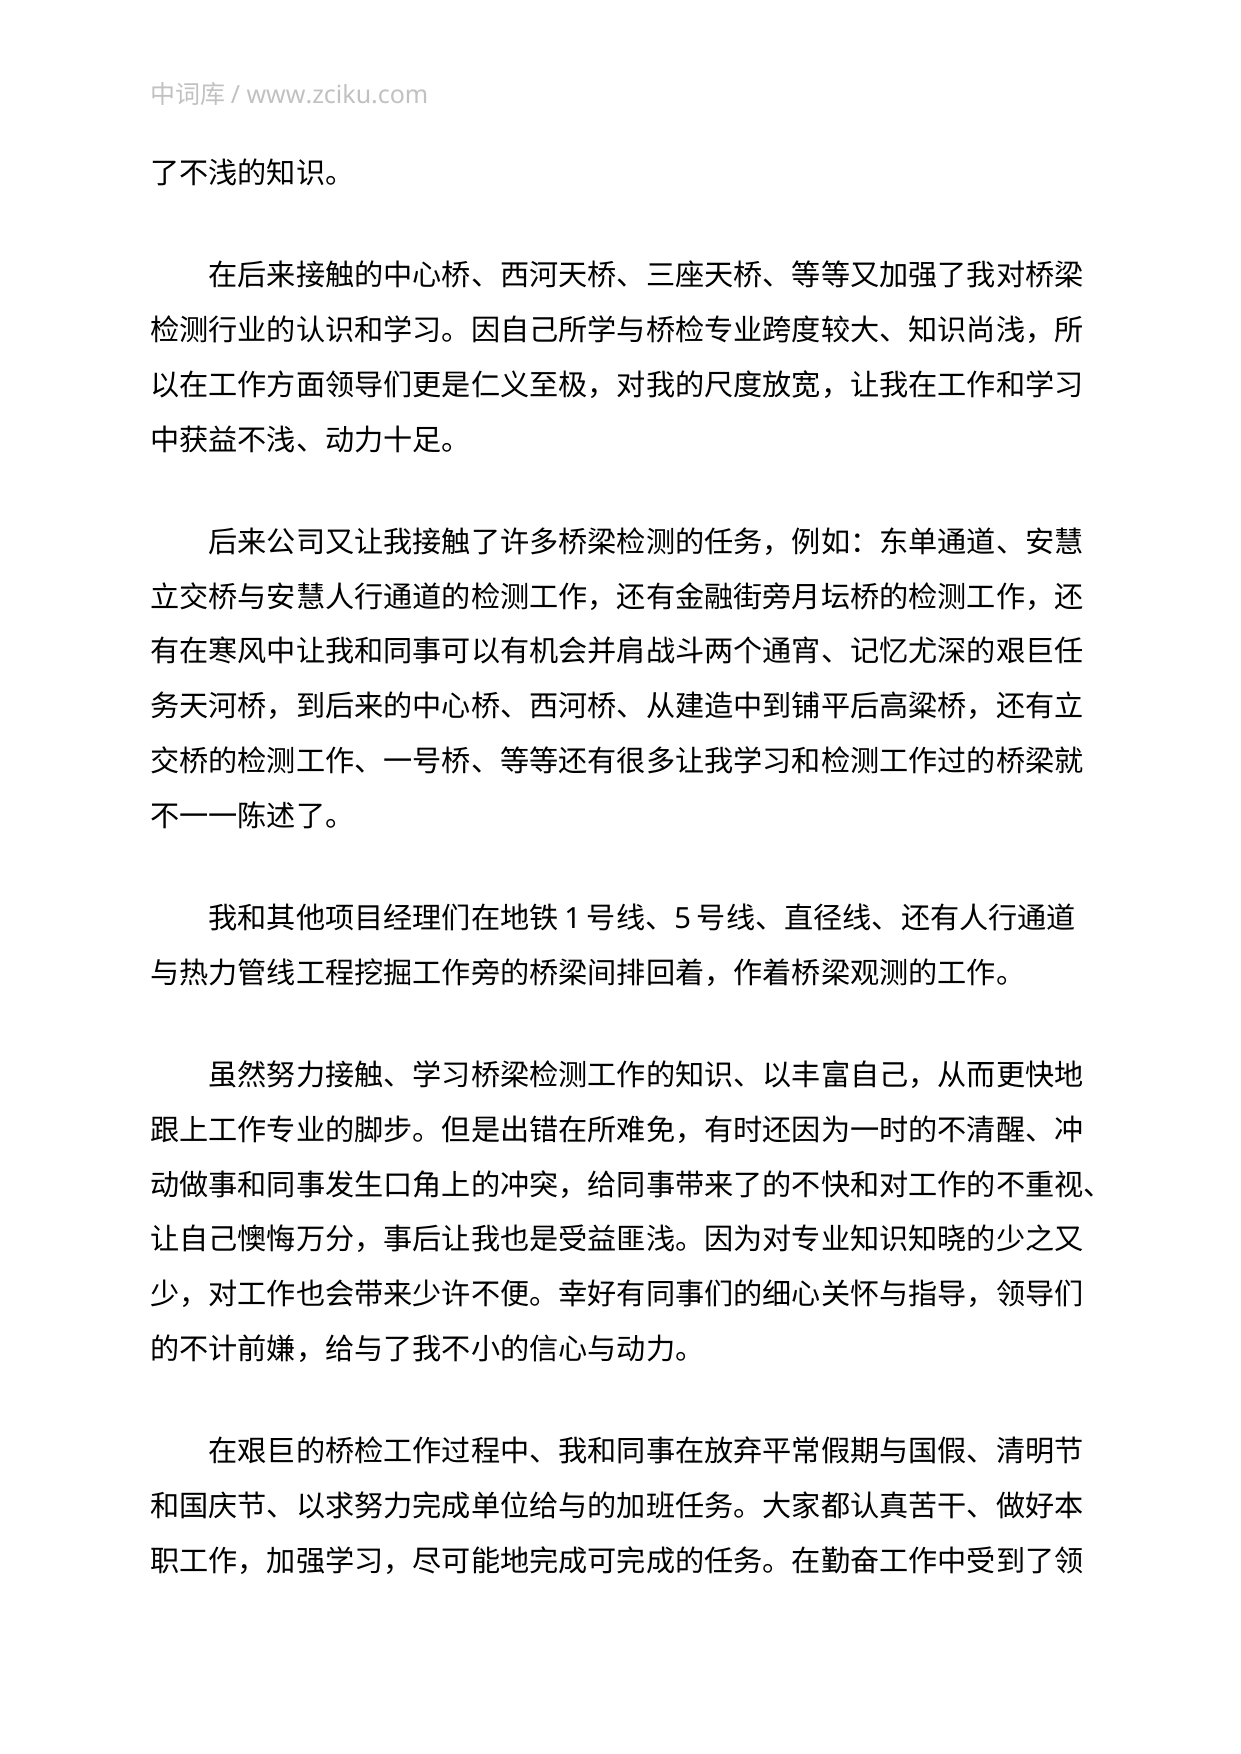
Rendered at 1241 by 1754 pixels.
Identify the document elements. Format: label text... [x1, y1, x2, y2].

text 在后来接触的中心桥、西河天桥、三座天桥、等等又加强了我对桥梁检测行业的认识和学习。因自己所学与桥检专业跨度较大、知识尚浅，所以在工作方面领导们更是仁义至极，对我的尺度放宽，让我在工作和学习中获益不浅、动力十足。 [150, 252, 1090, 459]
text 我和其他项目经理们在地铁1号线、5号线、直径线、还有人行通道与热力管线工程挖掘工作旁的桥梁间排回着，作着桥梁观测的工作。 [150, 894, 1090, 992]
text 虽然努力接触、学习桥梁检测工作的知识、以丰富自己，从而更快地跟上工作专业的脚步。但是出错在所难免，有时还因为一时的不清醒、冲动做事和同事发生口角上的冲突，给同事带来了的不快和对工作的不重视、让自己懊悔万分，事后让我也是受益匪浅。因为对专业知识知晓的少之又少，对工作也会带来少许不便。幸好有同事们的细心关怀与指导，领导们的不计前嫌，给与了我不小的信心与动力。 [150, 1051, 1090, 1368]
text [150, 150, 1090, 192]
text 后来公司又让我接触了许多桥梁检测的任务，例如：东单通道、安慧立交桥与安慧人行通道的检测工作，还有金融街旁月坛桥的检测工作，还有在寒风中让我和同事可以有机会并肩战斗两个通宵、记忆尤深的艰巨任务天河桥，到后来的中心桥、西河桥、从建造中到铺平后高粱桥，还有立交桥的检测工作、一号桥、等等还有很多让我学习和检测工作过的桥梁就不一一陈述了。 [150, 518, 1090, 835]
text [150, 1427, 1090, 1579]
